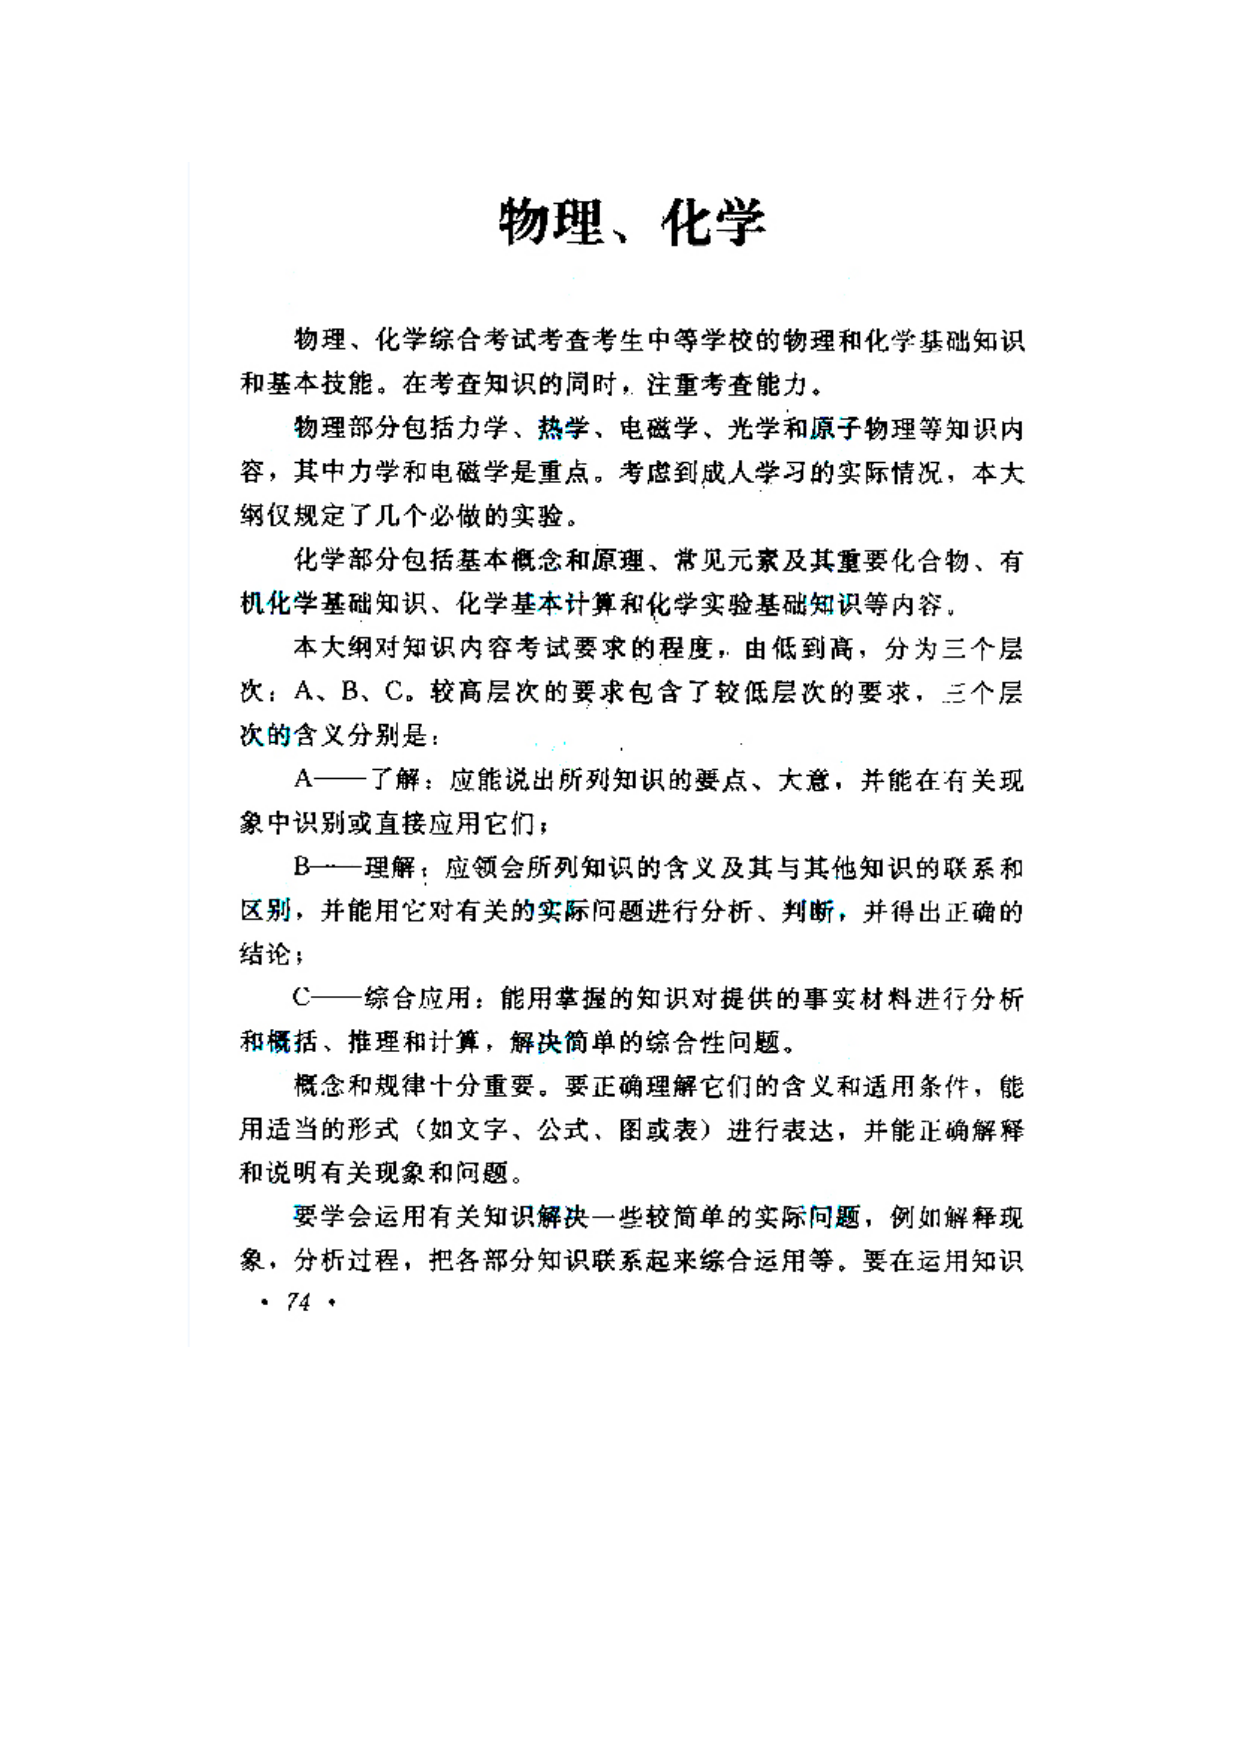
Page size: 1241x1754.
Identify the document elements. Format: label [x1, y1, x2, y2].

picture [187, 162, 1052, 1347]
